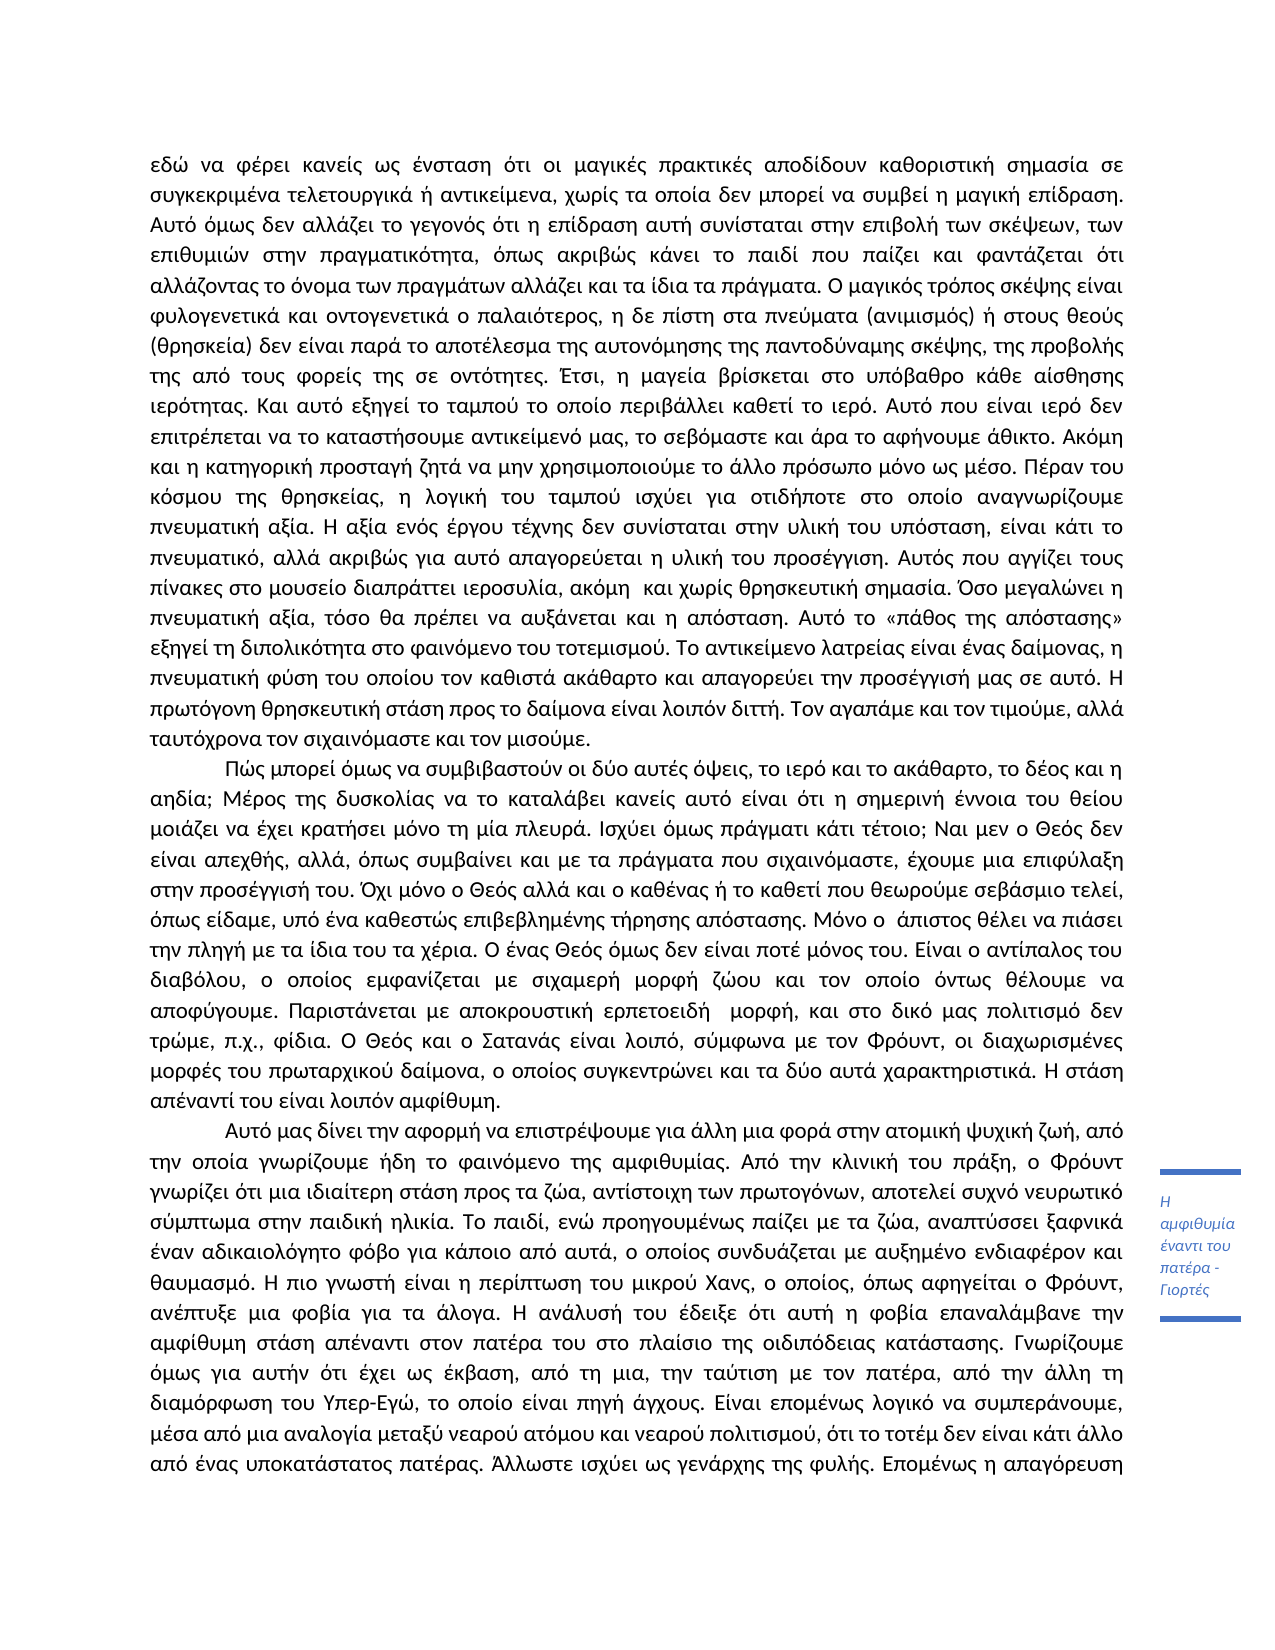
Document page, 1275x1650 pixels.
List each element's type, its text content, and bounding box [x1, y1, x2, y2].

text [150, 150, 1125, 752]
text Πώς μπορεί όμως να συμβιβαστούν οι δύο αυτές όψεις, το ιερό και το ακάθαρτο, το δέος και η αηδία; Μέρος της δυσκολίας να το καταλάβει κανείς αυτό είναι ότι η σημερινή έννοια του θείου μοιάζει να έχει κρατήσει μόνο τη μία πλευρά. Ισχύει όμως πράγματι κάτι τέτοιο; Ναι μεν ο Θεός δεν είναι απεχθής, αλλά, όπως συμβαίνει και με τα πράγματα που σιχαινόμαστε, έχουμε μια επιφύλαξη στην προσέγγισή του. Όχι μόνο ο Θεός αλλά και ο καθένας ή το καθετί που θεωρούμε σεβάσμιο τελεί, όπως είδαμε, υπό ένα καθεστώς επιβεβλημένης τήρησης απόστασης. Μόνο ο άπιστος θέλει να πιάσει την πληγή με τα ίδια του τα χέρια. Ο ένας Θεός όμως δεν είναι ποτέ μόνος του. Είναι ο αντίπαλος του διαβόλου, ο οποίος εμφανίζεται με σιχαμερή μορφή ζώου και τον οποίο όντως θέλουμε να αποφύγουμε. Παριστάνεται με αποκρουστική ερπετοειδή μορφή, και στο δικό μας πολιτισμό δεν τρώμε, π.χ., φίδια. Ο Θεός και ο Σατανάς είναι λοιπό, σύμφωνα με τον Φρόυντ, οι διαχωρισμένες μορφές του πρωταρχικού δαίμονα, ο οποίος συγκεντρώνει και τα δύο αυτά χαρακτηριστικά. Η στάση απέναντί του είναι λοιπόν αμφίθυμη. [150, 754, 1125, 1114]
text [150, 1117, 1125, 1477]
